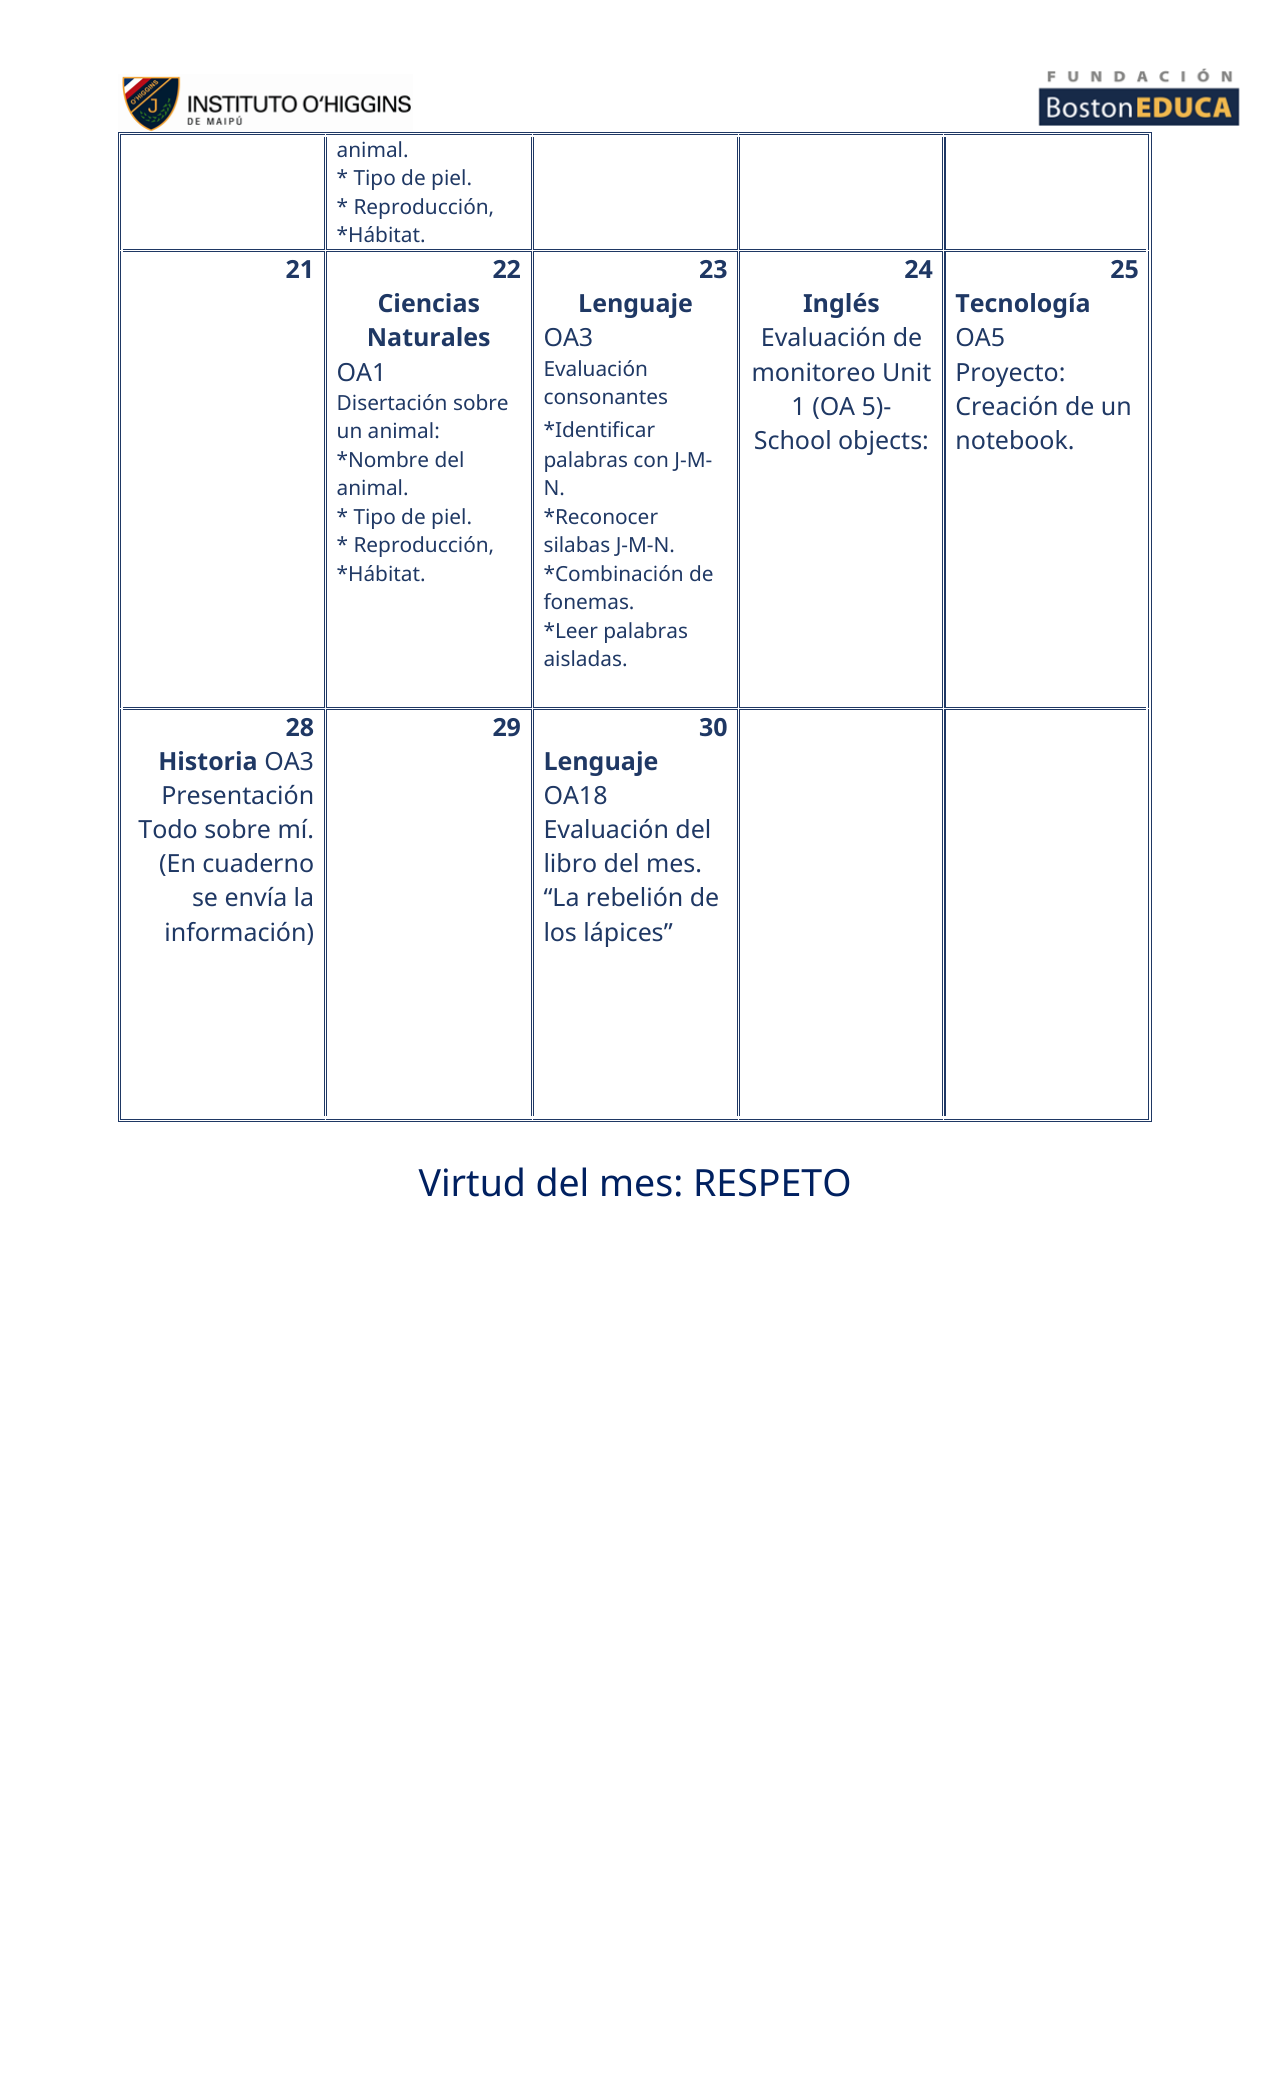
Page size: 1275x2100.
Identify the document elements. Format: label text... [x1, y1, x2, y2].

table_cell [325, 135, 532, 249]
table_cell 29 [325, 710, 532, 1118]
picture [1036, 65, 1245, 132]
table_cell 17 [739, 133, 944, 249]
table_cell 14 [121, 135, 325, 249]
table_cell [739, 707, 944, 1118]
table_cell 22 Ciencias Naturales OA1 Disertación sobre un animal: *Nombre del animal. * Tipo de piel. * Reproducción, *Hábitat. [327, 252, 531, 707]
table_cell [944, 135, 1148, 249]
table_cell 24 Inglés Evaluación de monitoreo Unit 1 (OA 5)- School objects: [740, 252, 942, 707]
table_cell 25 Tecnología OA5 Proyecto: Creación de un notebook. [944, 249, 1150, 707]
table_cell 21 [120, 249, 325, 707]
table_cell 16 [532, 133, 739, 249]
text Virtud del mes: RESPETO [118, 1156, 1152, 1207]
picture [118, 74, 414, 132]
table_cell 28 Historia OA3 Presentación Todo sobre mí. (En cuaderno se envía la información) [121, 707, 325, 1118]
table_cell 23 Lenguaje OA3 Evaluación consonantes *Identificar palabras con J-M-N. *Reconocer silabas J-M-N. *Combinación de fonemas. *Leer palabras aisladas. [534, 252, 737, 707]
table_cell 30 Lenguaje OA18 Evaluación del libro del mes. “La rebelión de los lápices” [532, 707, 739, 1118]
table_cell [944, 707, 1148, 1118]
